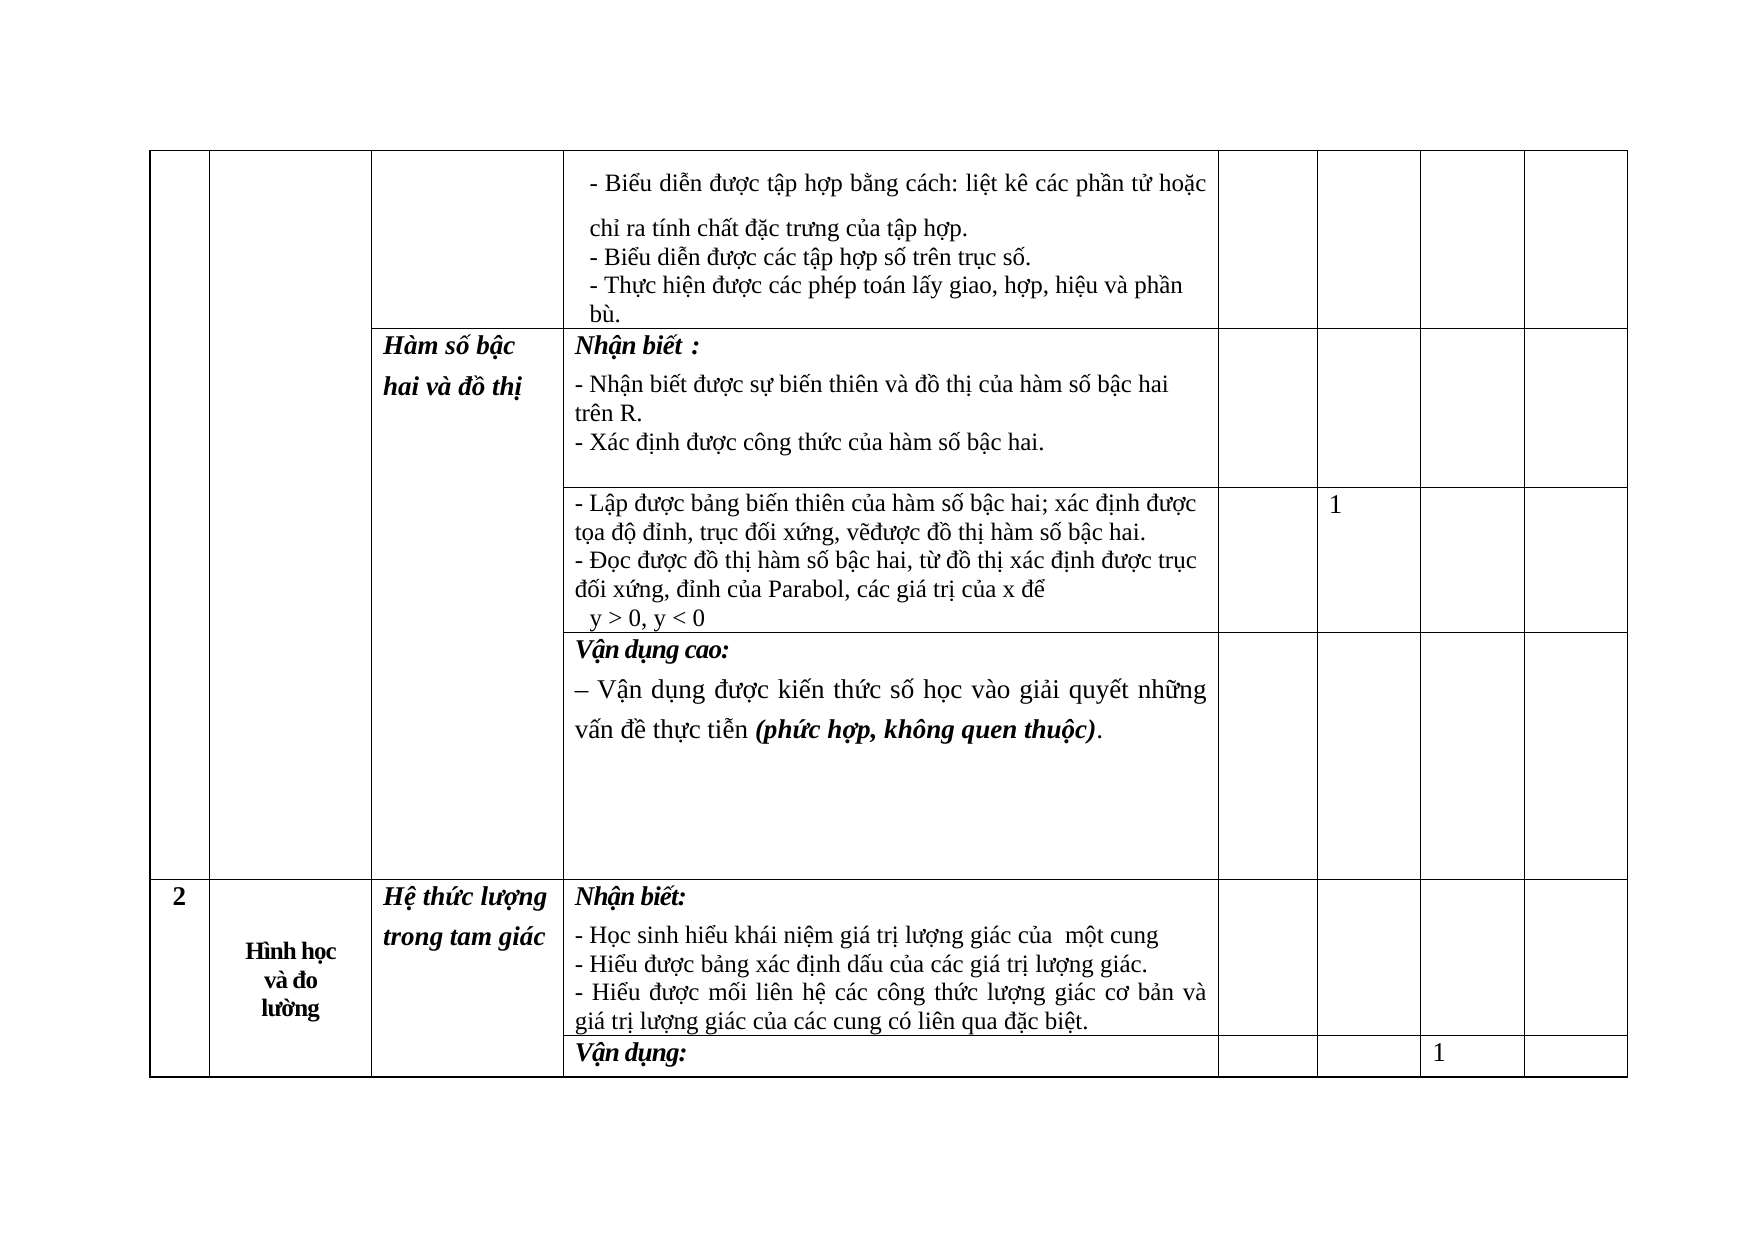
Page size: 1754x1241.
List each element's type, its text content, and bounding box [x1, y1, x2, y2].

table_cell [1525, 1036, 1627, 1076]
table_cell [1525, 151, 1627, 328]
table_cell Hình học và đo lường [210, 880, 371, 1076]
table_cell Hệ thức lượng trong tam giác [372, 880, 563, 1076]
table_cell [1525, 880, 1627, 1035]
table_cell [1318, 880, 1420, 1035]
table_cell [564, 1036, 1218, 1076]
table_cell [564, 151, 1218, 328]
table_cell [1318, 151, 1420, 328]
table_cell [1421, 488, 1524, 632]
table_cell [1318, 633, 1420, 878]
table_cell - Lập được bảng biến thiên của hàm số bậc hai; xác định được tọa độ đỉnh, trục đối xứng, vẽđược đồ thị hàm số bậc hai. - Đọc được đồ thị hàm số bậc hai, từ đồ thị xác định được trục đối xứng, đỉnh của Parabol, các giá trị của x để y > 0, y < 0 [564, 488, 1218, 632]
table_cell [1421, 151, 1524, 328]
table_cell [1318, 1036, 1420, 1076]
table_cell [1219, 488, 1317, 632]
table_cell [1421, 329, 1524, 487]
table_cell [1525, 488, 1627, 632]
table_cell [1219, 151, 1317, 328]
table_cell 1 [1421, 1036, 1524, 1076]
table_cell Hàm số bậc hai và đồ thị [372, 329, 563, 878]
table_cell [1525, 633, 1627, 878]
table_cell [1219, 1036, 1317, 1076]
table_cell [1525, 329, 1627, 487]
table_cell Nhận biết : - Nhận biết được sự biến thiên và đồ thị của hàm số bậc hai trên R. - Xác định được công thức của hàm số bậc hai. [564, 329, 1218, 487]
table_cell 2 [151, 880, 209, 1076]
table_cell [1219, 633, 1317, 878]
table_cell [1421, 880, 1524, 1035]
table_cell [1219, 329, 1317, 487]
table_cell Nhận biết: - Học sinh hiểu khái niệm giá trị lượng giác của một cung - Hiểu được bảng xác định dấu của các giá trị lượng giác. - Hiểu được mối liên hệ các công thức lượng giác cơ bản và giá trị lượng giác của các cung có liên qua đặc biệt. [564, 880, 1218, 1035]
table_cell 1 [1318, 488, 1420, 632]
table_cell [1318, 329, 1420, 487]
table_cell Vận dụng cao: – Vận dụng được kiến thức số học vào giải quyết những vấn đề thực tiễn (phức hợp, không quen thuộc). [564, 633, 1218, 878]
table_cell [1219, 880, 1317, 1035]
table_cell [1421, 633, 1524, 878]
